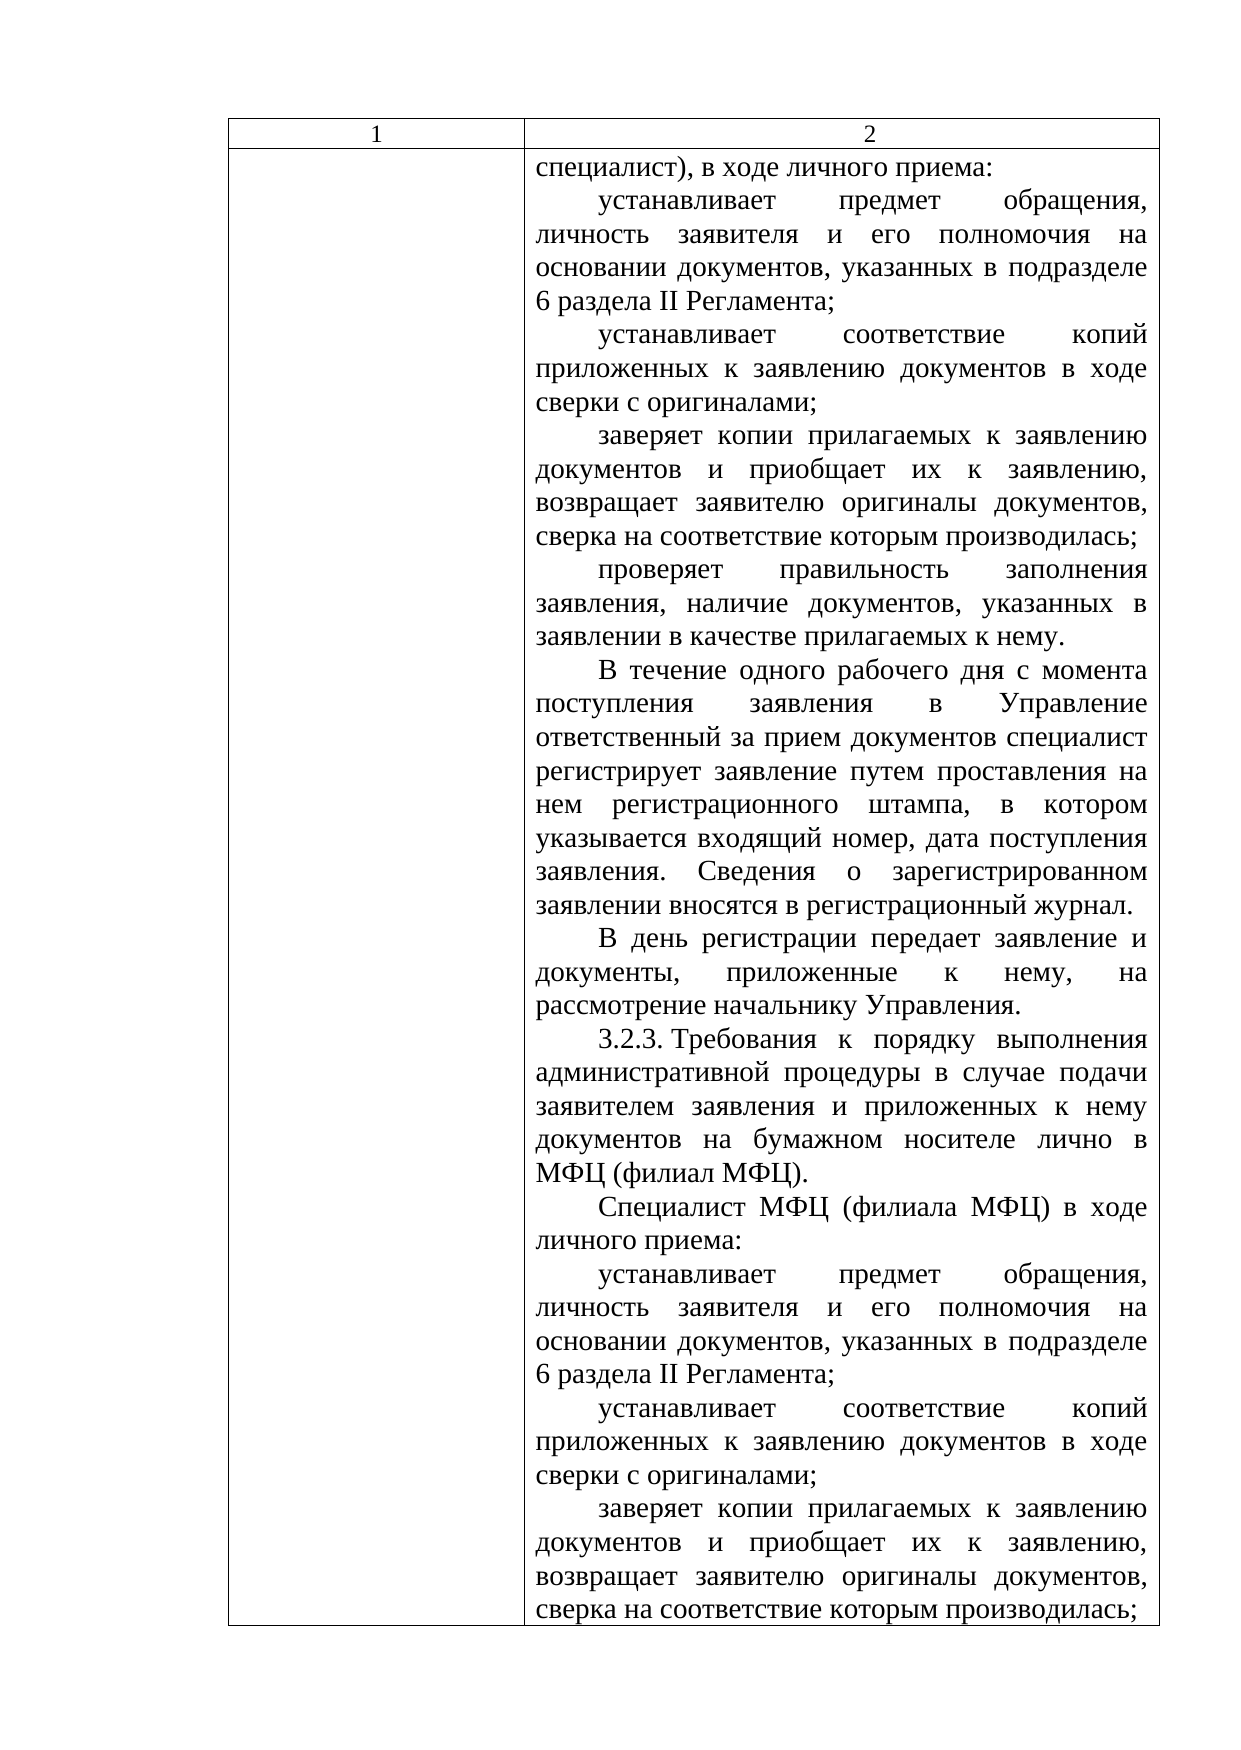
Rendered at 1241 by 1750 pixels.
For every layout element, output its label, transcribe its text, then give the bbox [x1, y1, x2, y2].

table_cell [229, 149, 524, 1625]
table_header 1 [229, 119, 524, 148]
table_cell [525, 149, 1159, 1625]
table_header 2 [525, 119, 1159, 148]
